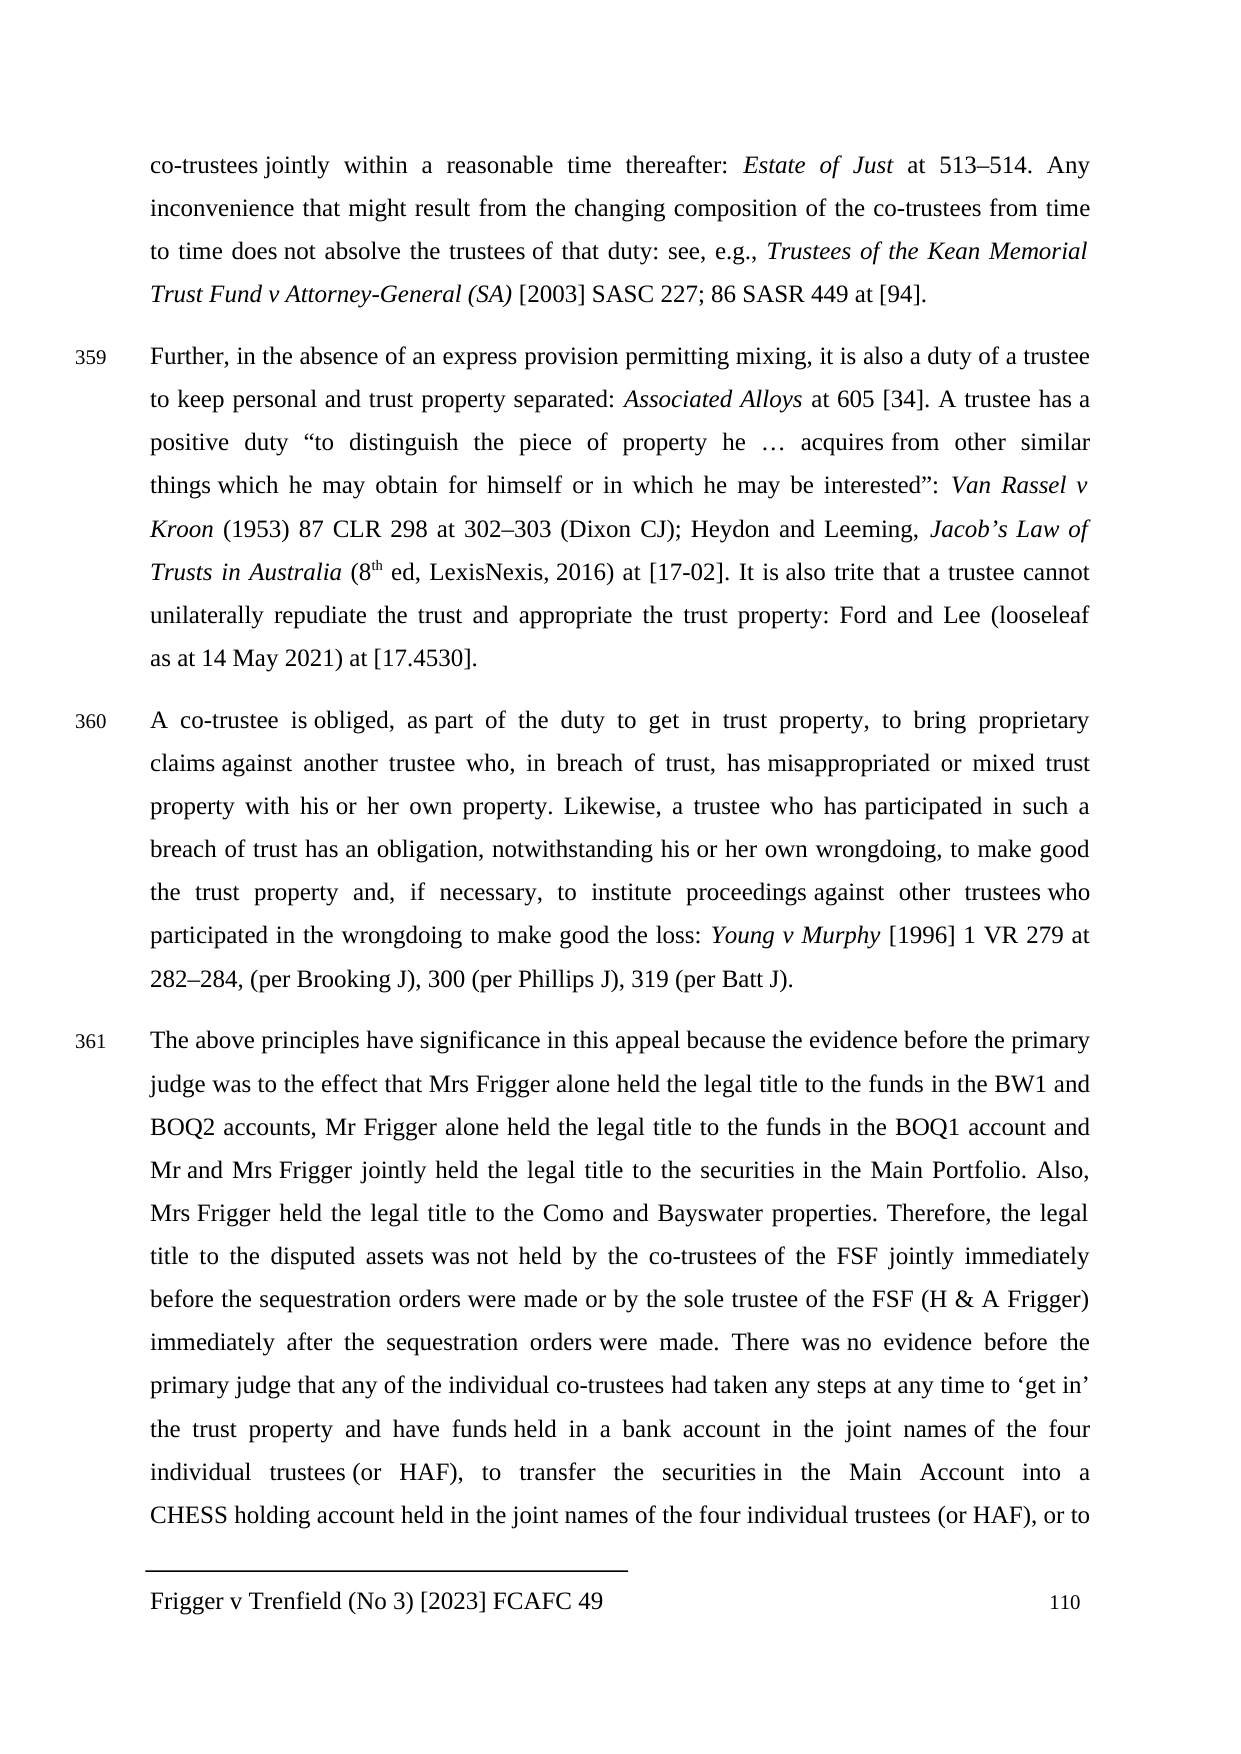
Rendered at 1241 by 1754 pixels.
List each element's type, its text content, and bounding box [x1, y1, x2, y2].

list 359 Further, in the absence of an express provision permitting mixing, it is also a duty of a trustee to keep personal and trust property separated: Associated Alloys at 605 [34]. A trustee has a positive duty “to distinguish the piece of property he … acquires from other similar things which he may obtain for himself or in which he may be interested”: Van Rassel v Kroon (1953) 87 CLR 298 at 302–303 (Dixon CJ); Heydon and Leeming, Jacob’s Law of Trusts in Australia (8th ed, LexisNexis, 2016) at [17-02]. It is also trite that a trustee cannot unilaterally repudiate the trust and appropriate the trust property: Ford and Lee (looseleaf as at 14 May 2021) at [17.4530]. [75, 341, 1090, 672]
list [75, 1026, 1090, 1529]
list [75, 150, 1090, 308]
list 360 A co-trustee is obliged, as part of the duty to get in trust property, to bring proprietary claims against another trustee who, in breach of trust, has misappropriated or mixed trust property with his or her own property. Likewise, a trustee who has participated in such a breach of trust has an obligation, notwithstanding his or her own wrongdoing, to make good the trust property and, if necessary, to institute proceedings against other trustees who participated in the wrongdoing to make good the loss: Young v Murphy [1996] 1 VR 279 at 282–284, (per Brooking J), 300 (per Phillips J), 319 (per Batt J). [75, 705, 1090, 992]
